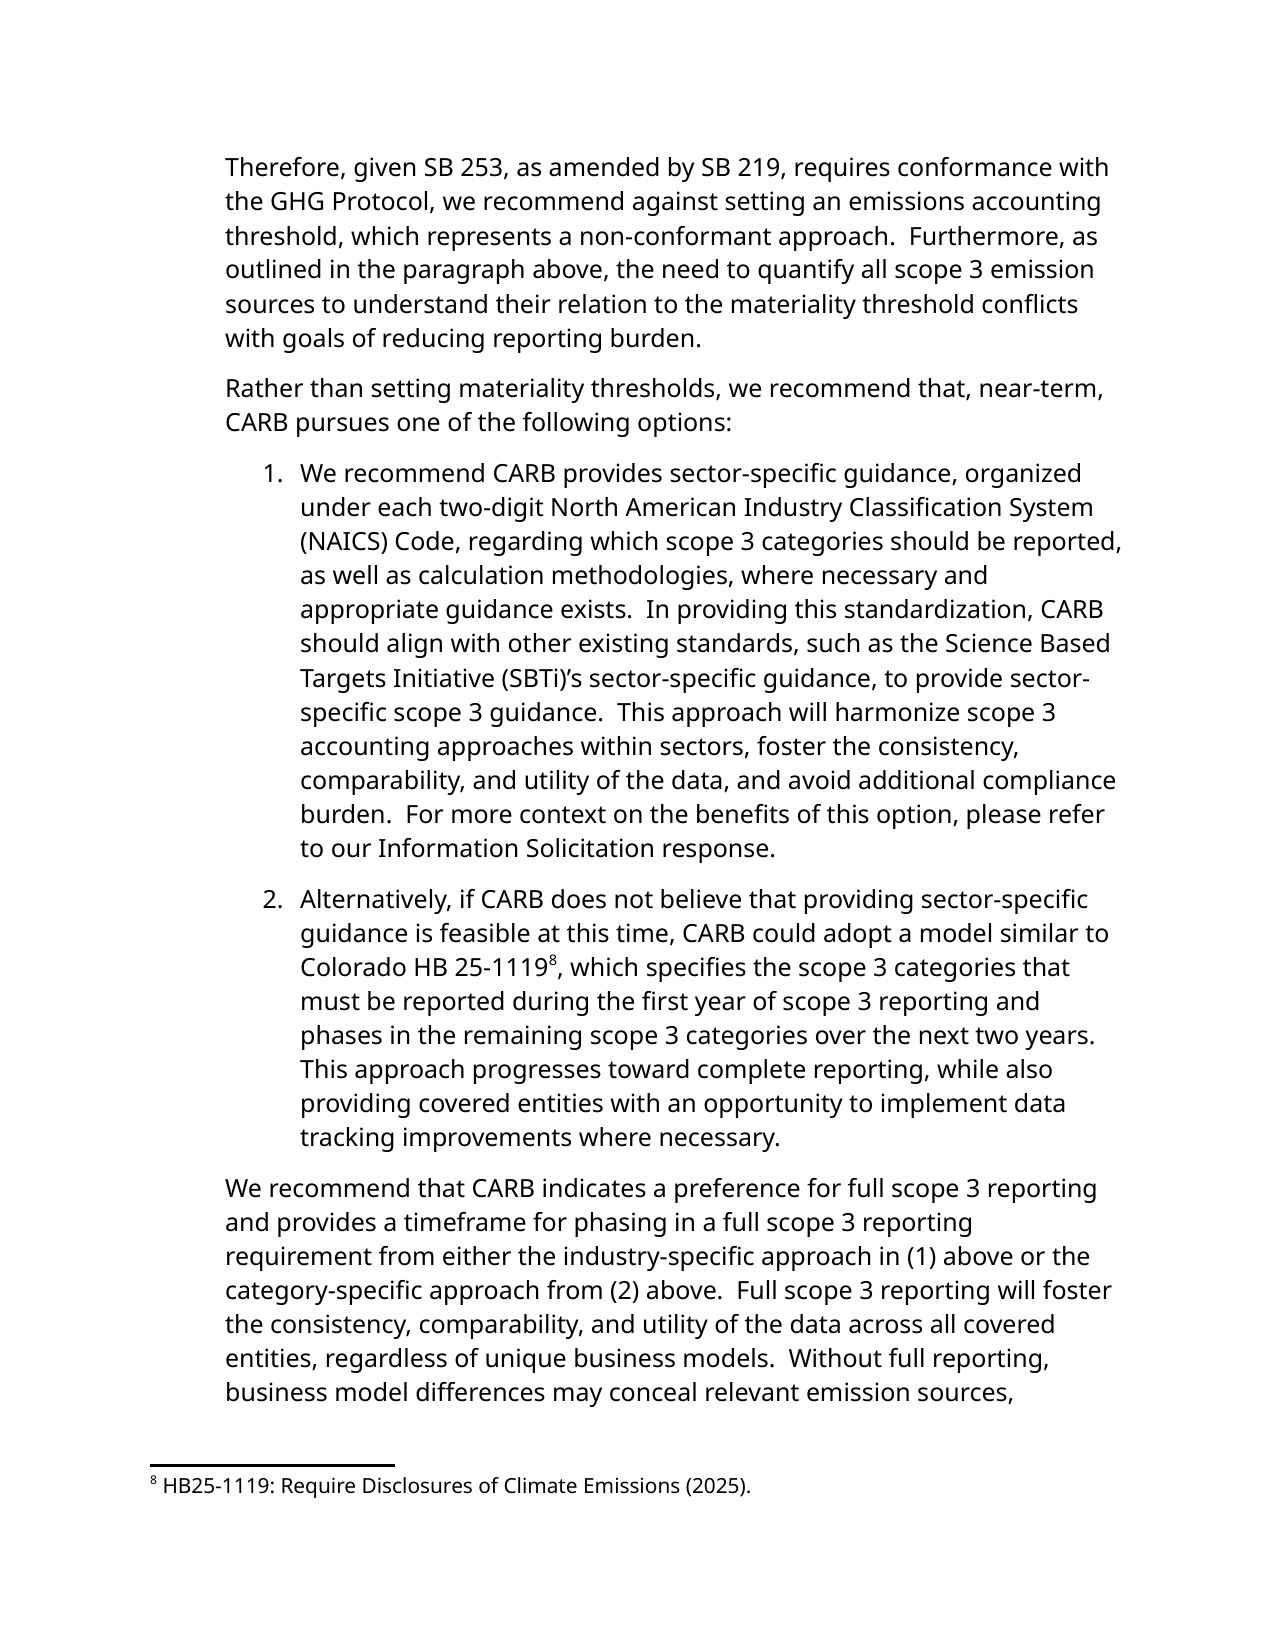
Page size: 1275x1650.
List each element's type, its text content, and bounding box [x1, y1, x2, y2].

list Alternatively, if CARB does not believe that providing sector-specific guidance is feasible at this time, CARB could adopt a model similar to Colorado HB 25-1119, which specifies the scope 3 categories that must be reported during the first year of scope 3 reporting and phases in the remaining scope 3 categories over the next two years. This approach progresses toward complete reporting, while also providing covered entities with an opportunity to implement data tracking improvements where necessary. [262, 881, 1125, 1154]
text Rather than setting materiality thresholds, we recommend that, near-term, CARB pursues one of the following options: [225, 371, 1125, 439]
text Therefore, given SB 253, as amended by SB 219, requires conformance with the GHG Protocol, we recommend against setting an emissions accounting threshold, which represents a non-conformant approach. Furthermore, as outlined in the paragraph above, the need to quantify all scope 3 emission sources to understand their relation to the materiality threshold conflicts with goals of reducing reporting burden. [225, 150, 1125, 354]
list We recommend CARB provides sector-specific guidance, organized under each two-digit North American Industry Classification System (NAICS) Code, regarding which scope 3 categories should be reported, as well as calculation methodologies, where necessary and appropriate guidance exists. In providing this standardization, CARB should align with other existing standards, such as the Science Based Targets Initiative (SBTi)’s sector-specific guidance, to provide sector-specific scope 3 guidance. This approach will harmonize scope 3 accounting approaches within sectors, foster the consistency, comparability, and utility of the data, and avoid additional compliance burden. For more context on the benefits of this option, please refer to our Information Solicitation response. [262, 456, 1125, 864]
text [225, 1170, 1125, 1409]
